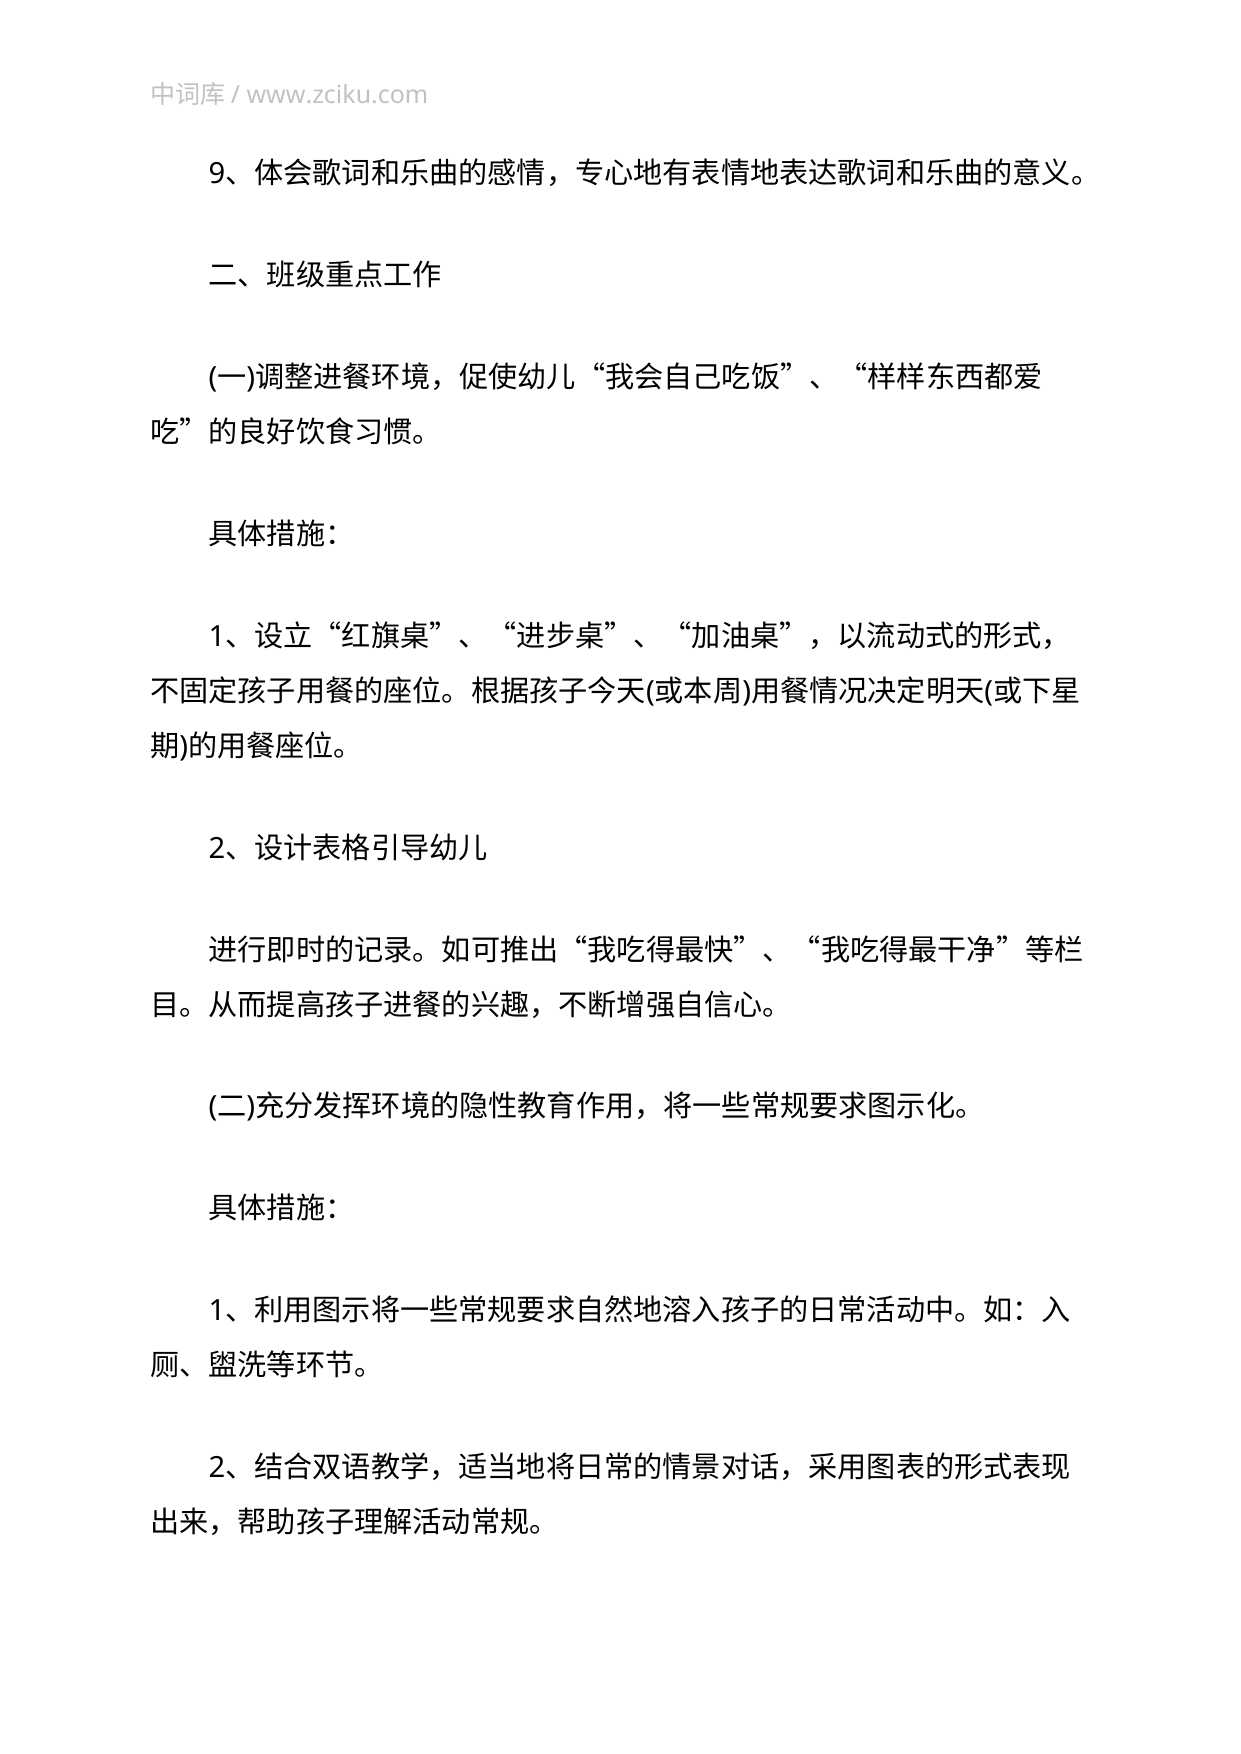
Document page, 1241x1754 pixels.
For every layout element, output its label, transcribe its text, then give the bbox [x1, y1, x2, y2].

text (一)调整进餐环境，促使幼儿“我会自己吃饭”、“样样东西都爱吃”的良好饮食习惯。 [150, 354, 1090, 451]
text 9、体会歌词和乐曲的感情，专心地有表情地表达歌词和乐曲的意义。 [150, 150, 1090, 192]
text 具体措施： [150, 1185, 1090, 1227]
text 2、结合双语教学，适当地将日常的情景对话，采用图表的形式表现出来，帮助孩子理解活动常规。 [150, 1443, 1090, 1541]
text 1、设立“红旗桌”、“进步桌”、“加油桌”，以流动式的形式，不固定孩子用餐的座位。根据孩子今天(或本周)用餐情况决定明天(或下星期)的用餐座位。 [150, 612, 1090, 765]
text 进行即时的记录。如可推出“我吃得最快”、“我吃得最干净”等栏目。从而提高孩子进餐的兴趣，不断增强自信心。 [150, 926, 1090, 1023]
text 具体措施： [150, 511, 1090, 553]
text (二)充分发挥环境的隐性教育作用，将一些常规要求图示化。 [150, 1083, 1090, 1125]
text 2、设计表格引导幼儿 [150, 824, 1090, 867]
text 二、班级重点工作 [150, 252, 1090, 294]
text 1、利用图示将一些常规要求自然地溶入孩子的日常活动中。如：入厕、盥洗等环节。 [150, 1287, 1090, 1384]
